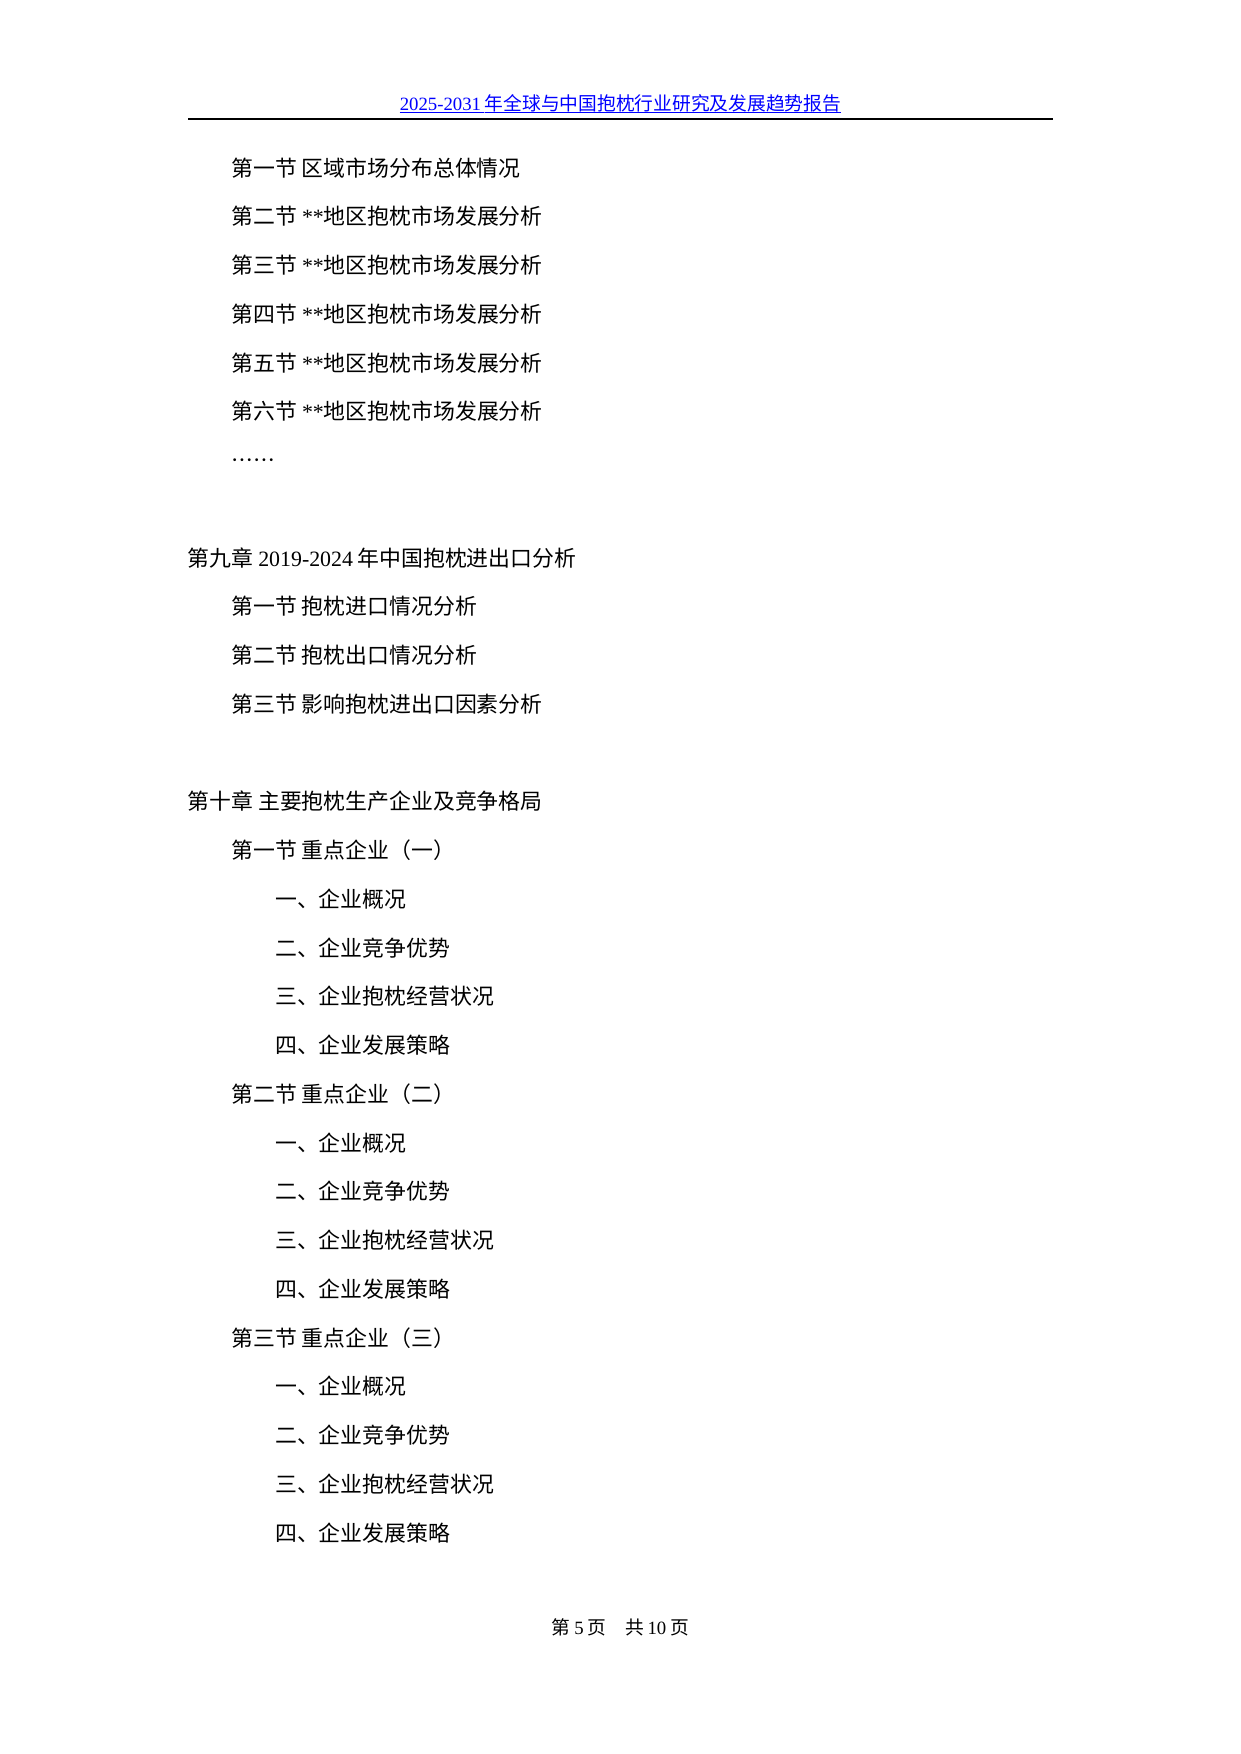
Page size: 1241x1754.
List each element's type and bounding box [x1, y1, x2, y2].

text [187, 150, 1053, 1548]
